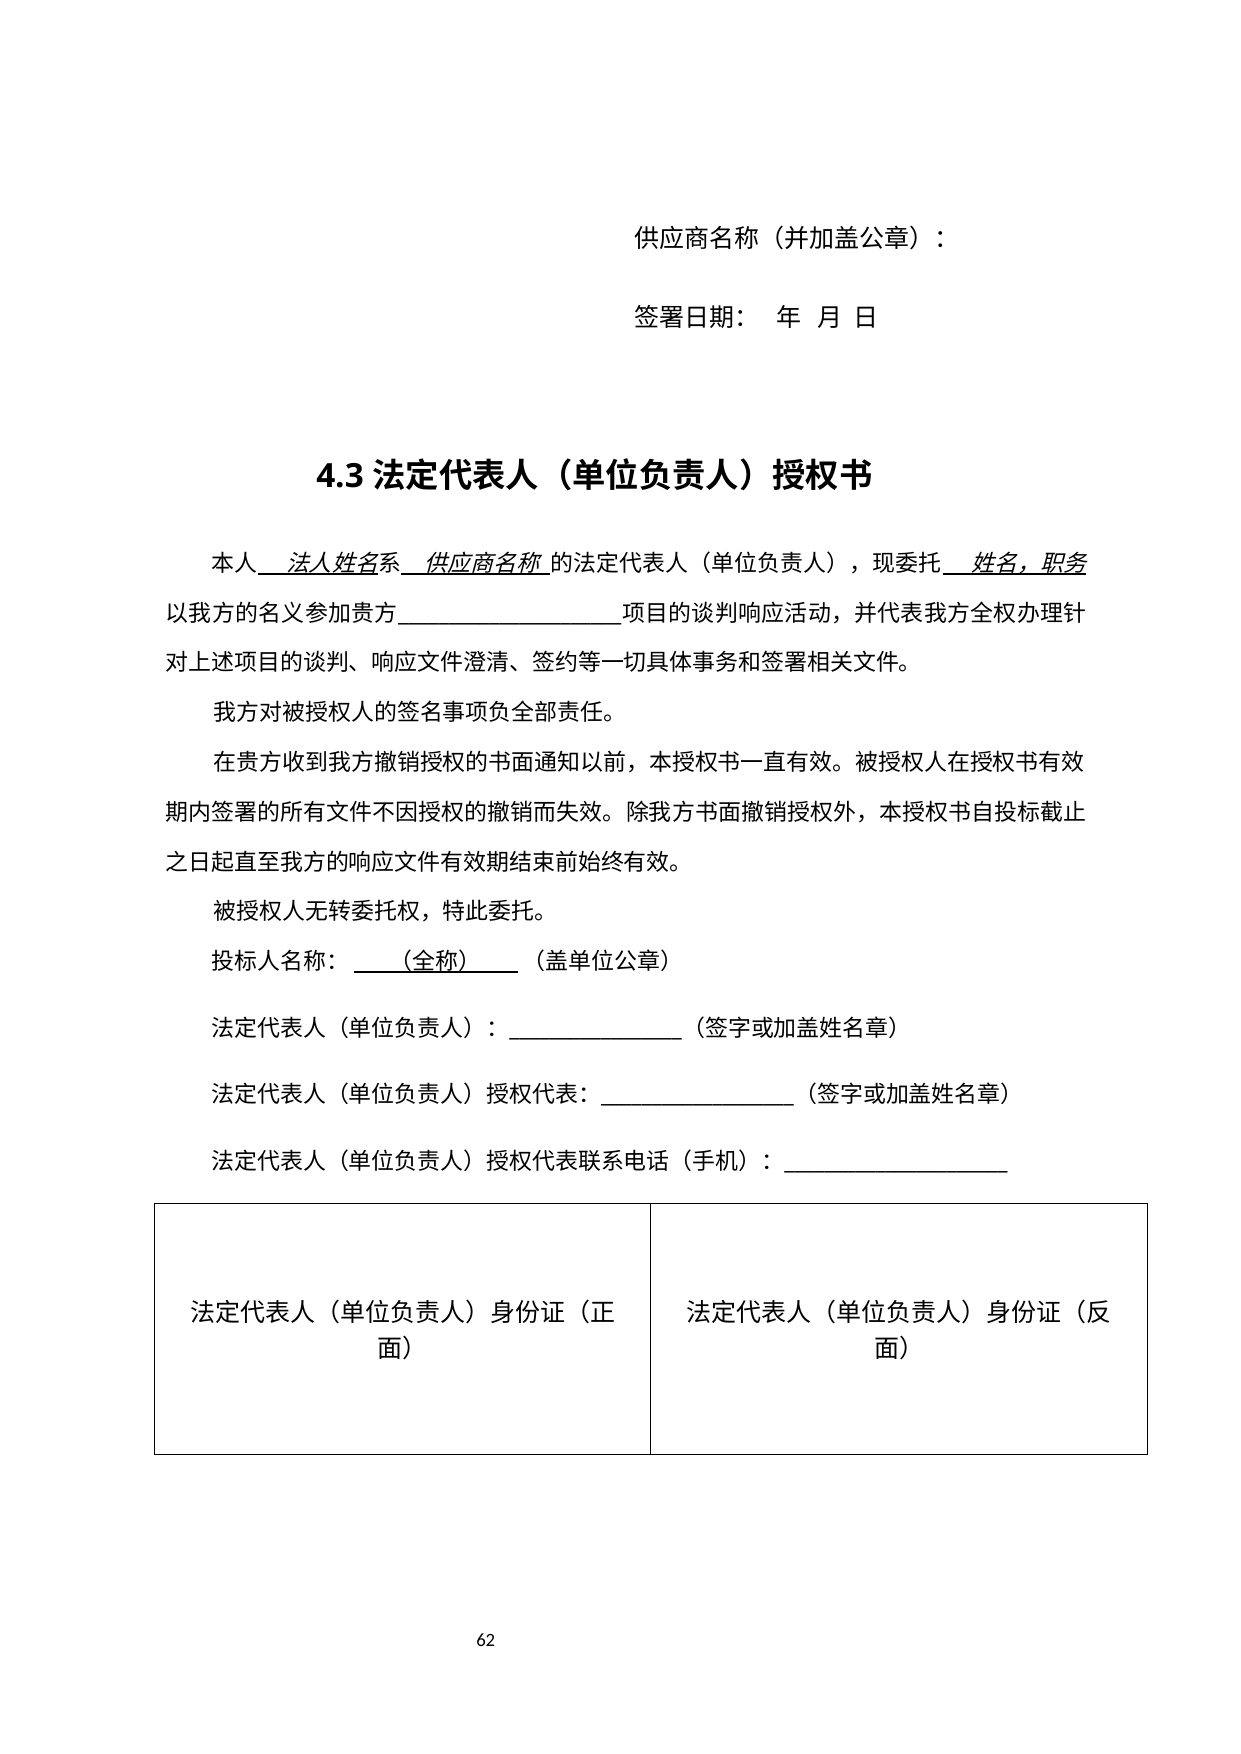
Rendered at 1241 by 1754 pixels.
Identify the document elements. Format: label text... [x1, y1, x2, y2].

text 4.3 法定代表人（单位负责人）授权书 [165, 449, 1087, 498]
text 本人 法人姓名系 供应商名称 的法定代表人（单位负责人），现委托 姓名，职务以我方的名义参加贵方______________________项目的谈判响应活动，并代表我方全权办理针对上述项目的谈判、响应文件澄清、签约等一切具体事务和签署相关文件。 [165, 544, 1087, 677]
table_header 法定代表人（单位负责人）身份证（正面） [155, 1204, 650, 1454]
text 签署日期： 年 月 日 [165, 297, 1087, 333]
text 法定代表人（单位负责人）授权代表：___________________（签字或加盖姓名章） [165, 1076, 1087, 1109]
table_header 法定代表人（单位负责人）身份证（反面） [651, 1204, 1147, 1454]
text 法定代表人（单位负责人）：_________________（签字或加盖姓名章） [165, 1009, 1087, 1043]
text 供应商名称（并加盖公章）： [165, 218, 1087, 255]
text 法定代表人（单位负责人）授权代表联系电话（手机）：______________________ [165, 1143, 1087, 1176]
text 被授权人无转委托权，特此委托。 [165, 893, 1087, 926]
text 投标人名称： （全称） （盖单位公章） [165, 943, 1087, 976]
text 我方对被授权人的签名事项负全部责任。 [165, 694, 1087, 727]
text 在贵方收到我方撤销授权的书面通知以前，本授权书一直有效。被授权人在授权书有效期内签署的所有文件不因授权的撤销而失效。除我方书面撤销授权外，本授权书自投标截止之日起直至我方的响应文件有效期结束前始终有效。 [165, 744, 1087, 877]
